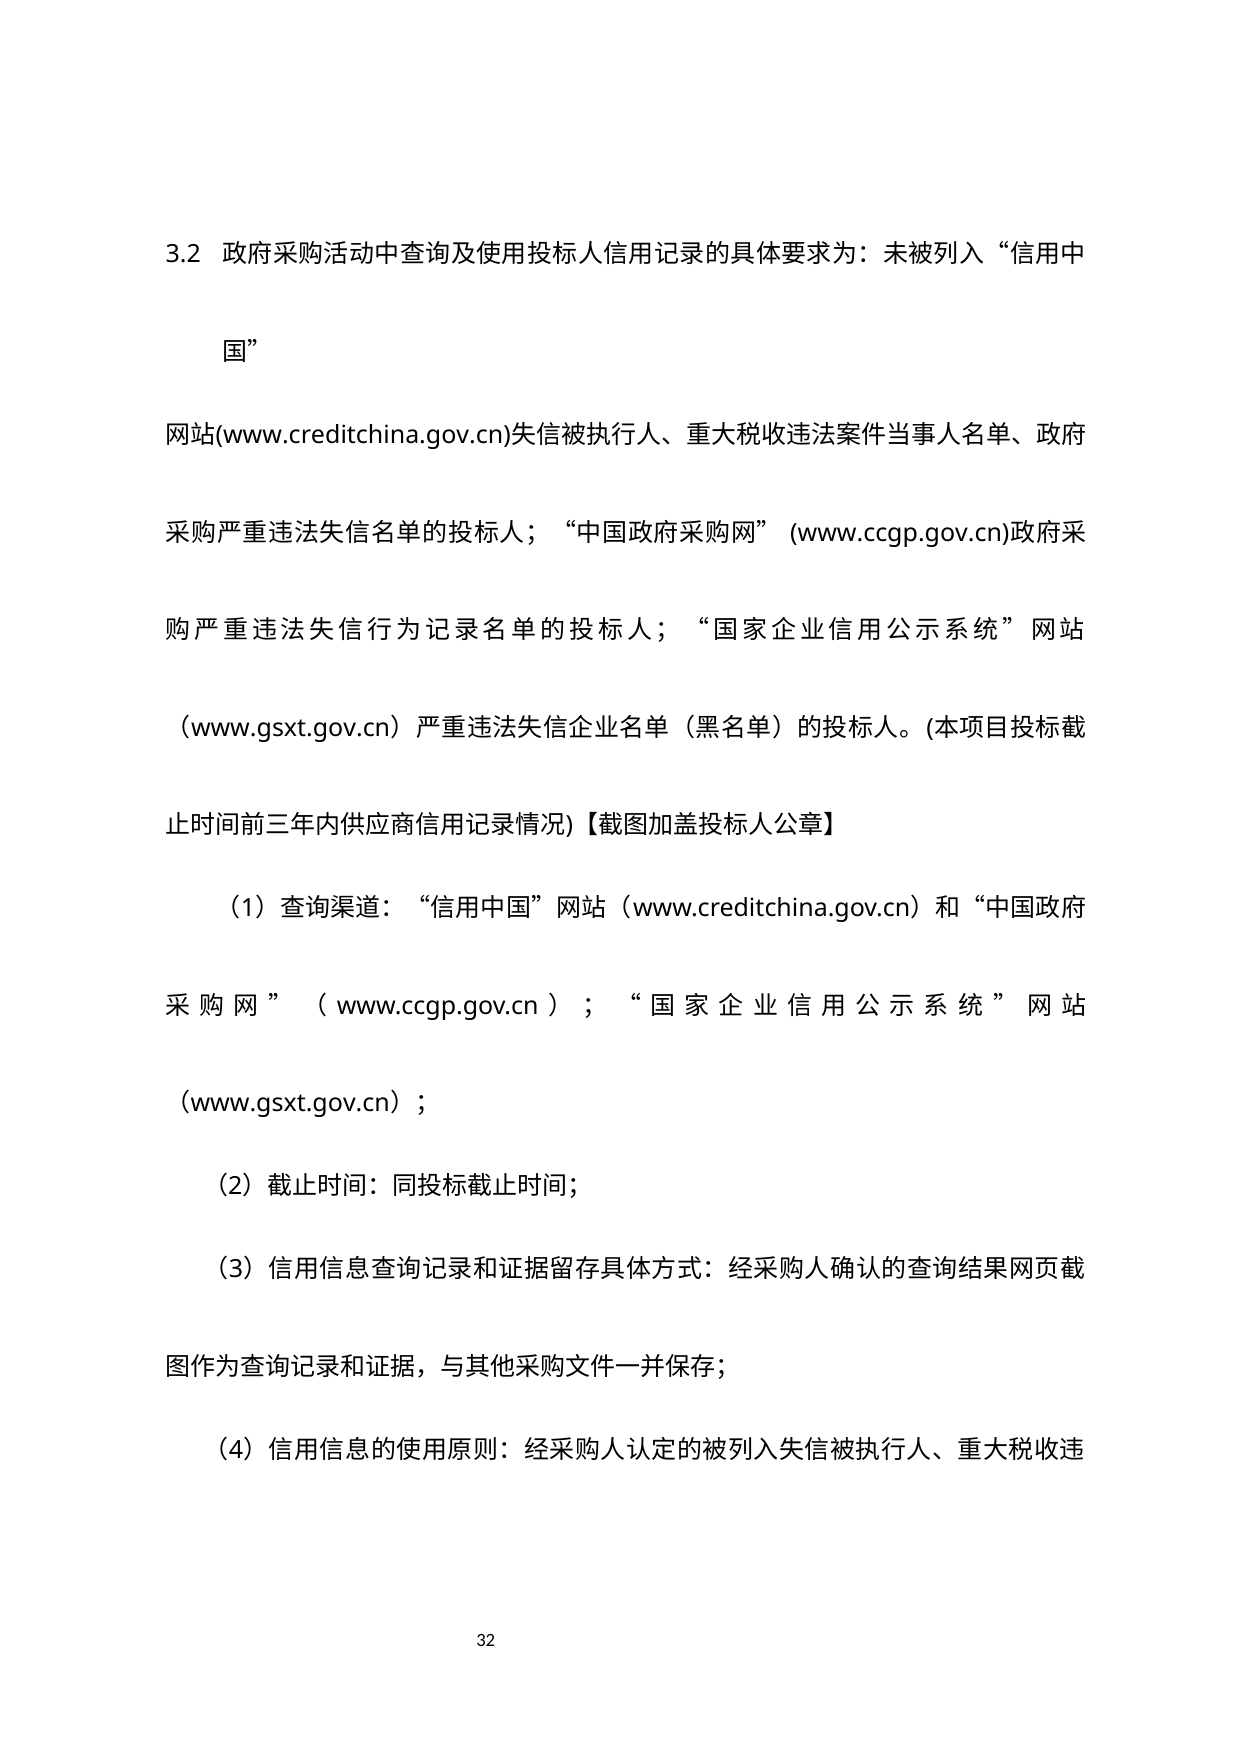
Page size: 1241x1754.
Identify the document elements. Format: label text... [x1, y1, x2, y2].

text （1）查询渠道：“信用中国”网站（www.creditchina.gov.cn）和“中国政府采购网”（www.ccgp.gov.cn）；“国家企业信用公示系统”网站（www.gsxt.gov.cn）； [165, 873, 1087, 1133]
list 政府采购活动中查询及使用投标人信用记录的具体要求为：未被列入“信用中国” [165, 219, 1087, 382]
text （3）信用信息查询记录和证据留存具体方式：经采购人确认的查询结果网页截图作为查询记录和证据，与其他采购文件一并保存； [165, 1234, 1087, 1397]
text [165, 1415, 1087, 1480]
list 网站(www.creditchina.gov.cn)失信被执行人、重大税收违法案件当事人名单、政府采购严重违法失信名单的投标人；“中国政府采购网” (www.ccgp.gov.cn)政府采购严重违法失信行为记录名单的投标人；“国家企业信用公示系统”网站（www.gsxt.gov.cn）严重违法失信企业名单（黑名单）的投标人。(本项目投标截止时间前三年内供应商信用记录情况)【截图加盖投标人公章】 [165, 400, 1087, 855]
text （2）截止时间：同投标截止时间； [165, 1151, 1087, 1216]
